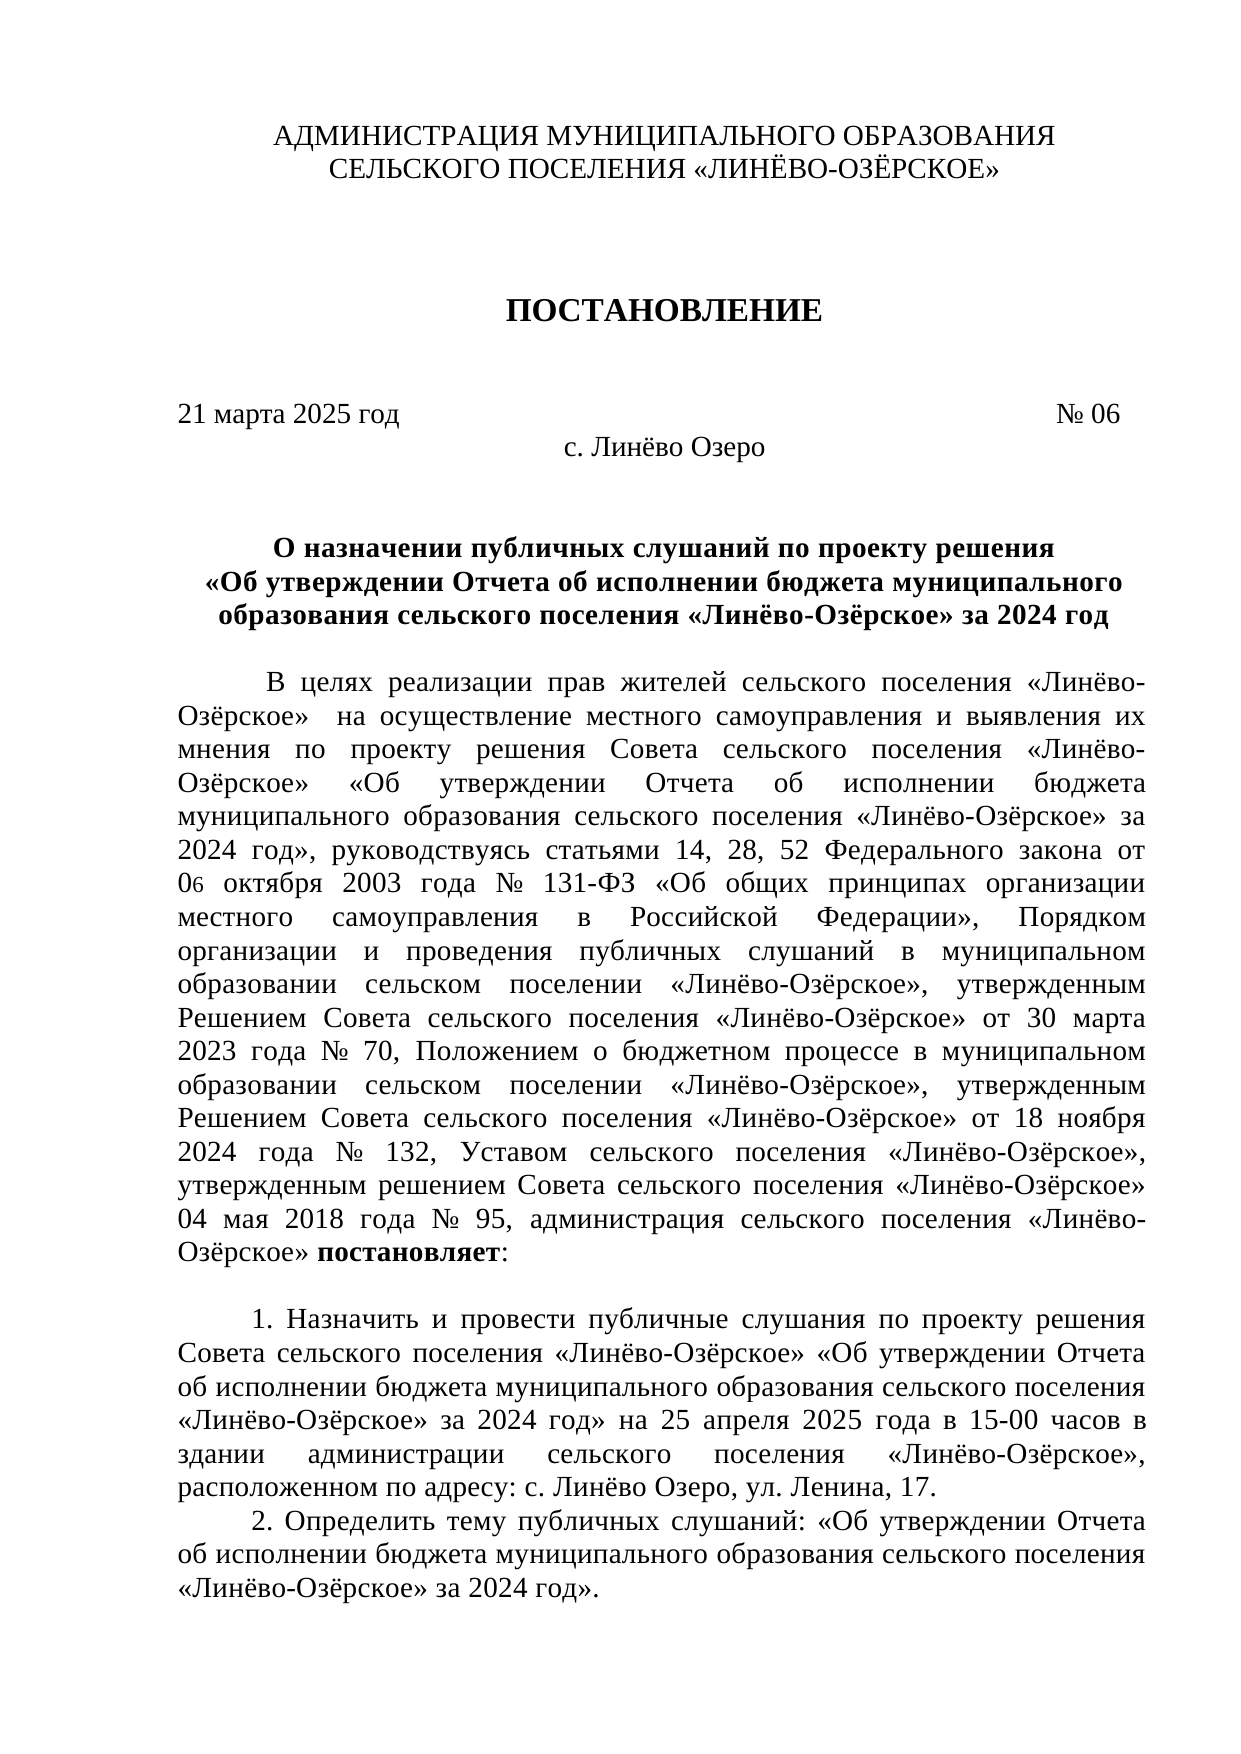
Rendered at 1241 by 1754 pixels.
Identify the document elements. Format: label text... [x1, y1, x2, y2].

text СЕЛЬСКОГО ПОСЕЛЕНИЯ «ЛИНЁВО-ОЗЁРСКОЕ» [177, 152, 1152, 185]
text В целях реализации прав жителей сельского поселения «Линёво-Озёрское» на осуществление местного самоуправления и выявления их мнения по проекту решения Совета сельского поселения «Линёво-Озёрское» «Об утверждении Отчета об исполнении бюджета муниципального образования сельского поселения «Линёво-Озёрское» за 2024 год», руководствуясь статьями 14, 28, 52 Федерального закона от 06 октября 2003 года № 131-ФЗ «Об общих принципах организации местного самоуправления в Российской Федерации», Порядком организации и проведения публичных слушаний в муниципальном образовании сельском поселении «Линёво-Озёрское», утвержденным Решением Совета сельского поселения «Линёво-Озёрское» от 30 марта 2023 года № 70, Положением о бюджетном процессе в муниципальном образовании сельском поселении «Линёво-Озёрское», утвержденным Решением Совета сельского поселения «Линёво-Озёрское» от 18 ноября 2024 года № 132, Уставом сельского поселения «Линёво-Озёрское», утвержденным решением Совета сельского поселения «Линёво-Озёрское» 04 мая 2018 года № 95, администрация сельского поселения «Линёво-Озёрское» постановляет: [177, 664, 1147, 1268]
text АДМИНИСТРАЦИЯ МУНИЦИПАЛЬНОГО ОБРАЗОВАНИЯ [177, 118, 1152, 152]
text 1. Назначить и провести публичные слушания по проекту решения Совета сельского поселения «Линёво-Озёрское» «Об утверждении Отчета об исполнении бюджета муниципального образования сельского поселения «Линёво-Озёрское» за 2024 год» на 25 апреля 2025 года в 15-00 часов в здании администрации сельского поселения «Линёво-Озёрское», расположенном по адресу: с. Линёво Озеро, ул. Ленина, 17. [177, 1302, 1147, 1503]
text О назначении публичных слушаний по проекту решения [177, 530, 1152, 564]
text ПОСТАНОВЛЕНИЕ [177, 291, 1152, 329]
text 2. Определить тему публичных слушаний: «Об утверждении Отчета об исполнении бюджета муниципального образования сельского поселения «Линёво-Озёрское» за 2024 год». [177, 1503, 1147, 1603]
text 21 марта 2025 год № 06 [177, 396, 1152, 429]
text с. Линёво Озеро [177, 429, 1152, 463]
text «Об утверждении Отчета об исполнении бюджета муниципального образования сельского поселения «Линёво-Озёрское» за 2024 год [177, 564, 1152, 631]
